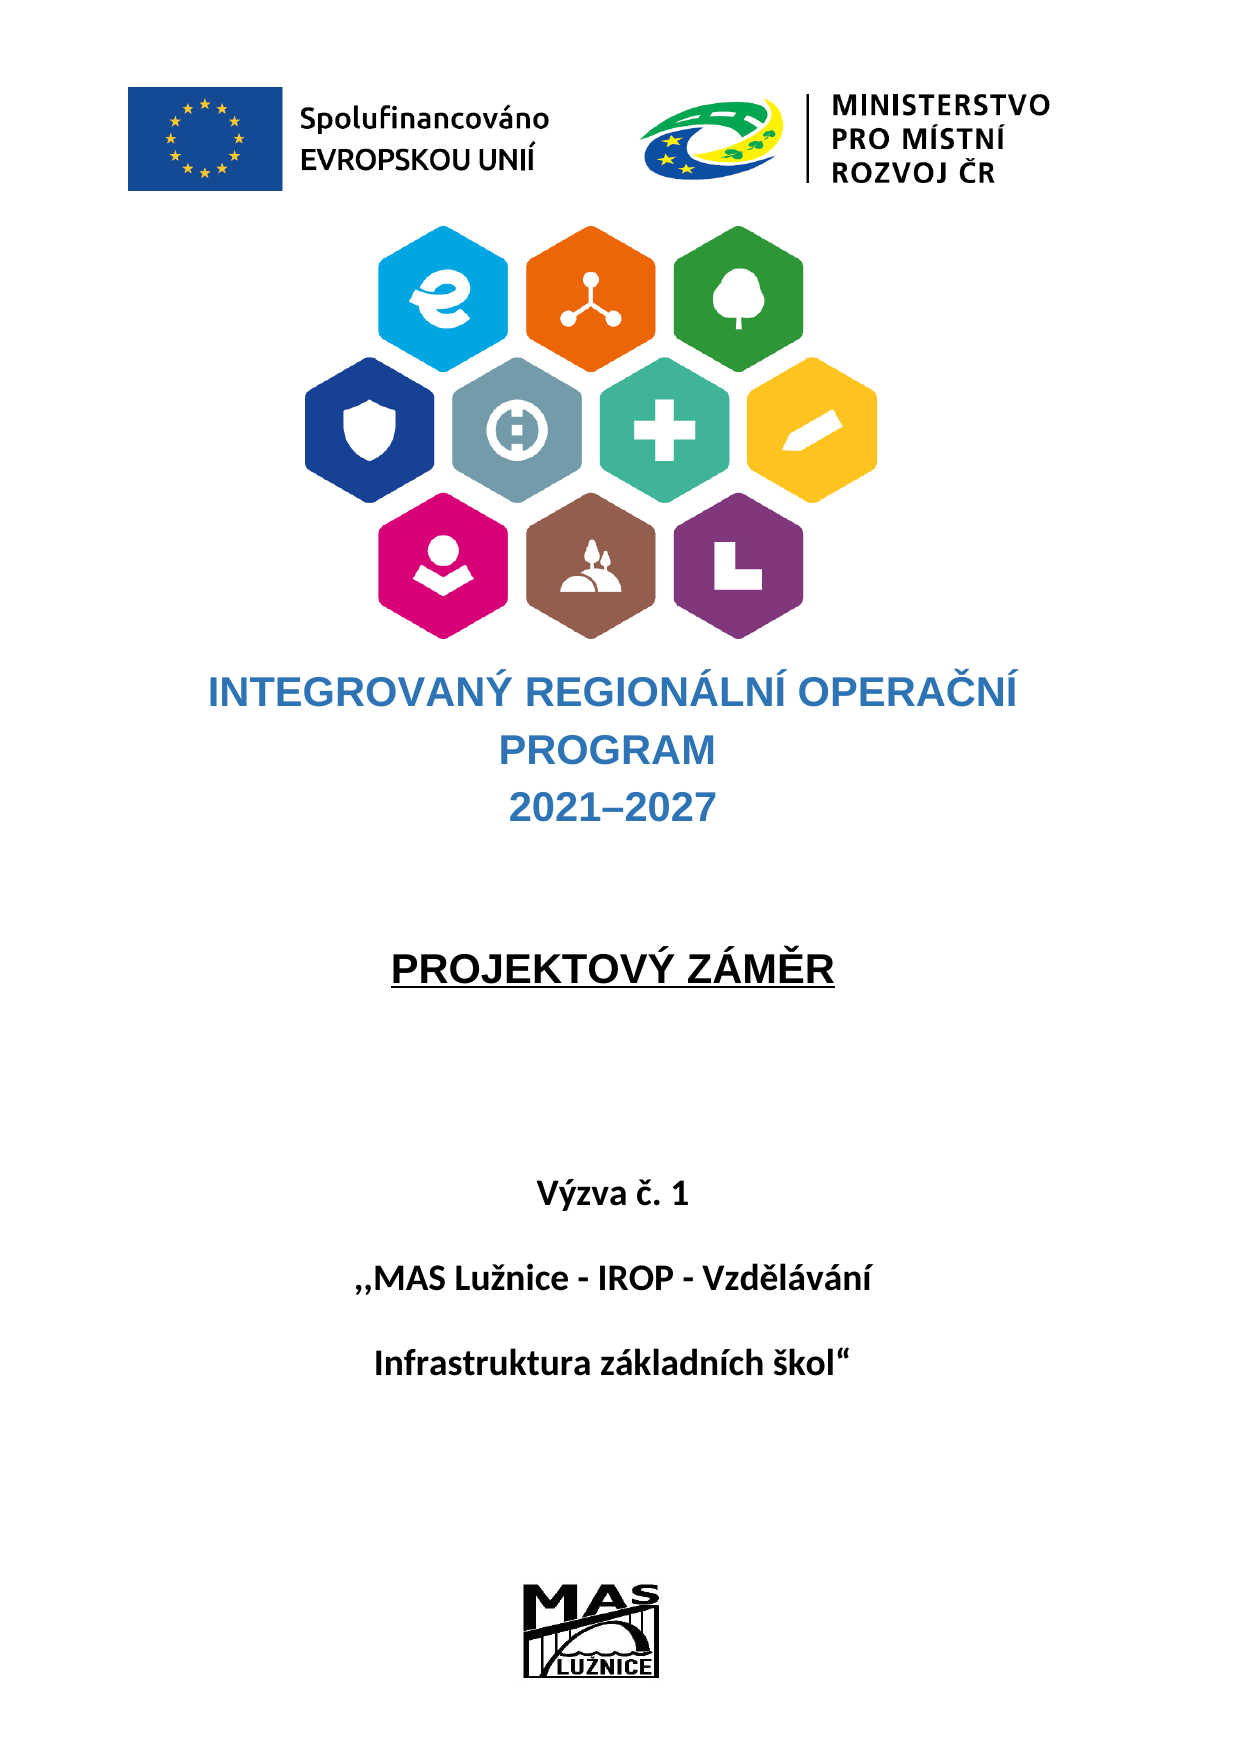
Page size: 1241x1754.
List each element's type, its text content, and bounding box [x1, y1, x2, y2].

text Výzva č. 1 [118, 1168, 1107, 1214]
picture [118, 73, 1064, 203]
text ,,MAS Lužnice - IROP - Vzdělávání [118, 1254, 1107, 1300]
picture [276, 209, 905, 667]
text projektový záměr [118, 944, 1107, 992]
picture [517, 1582, 664, 1681]
text Infrastruktura základních škol“ [118, 1339, 1107, 1385]
